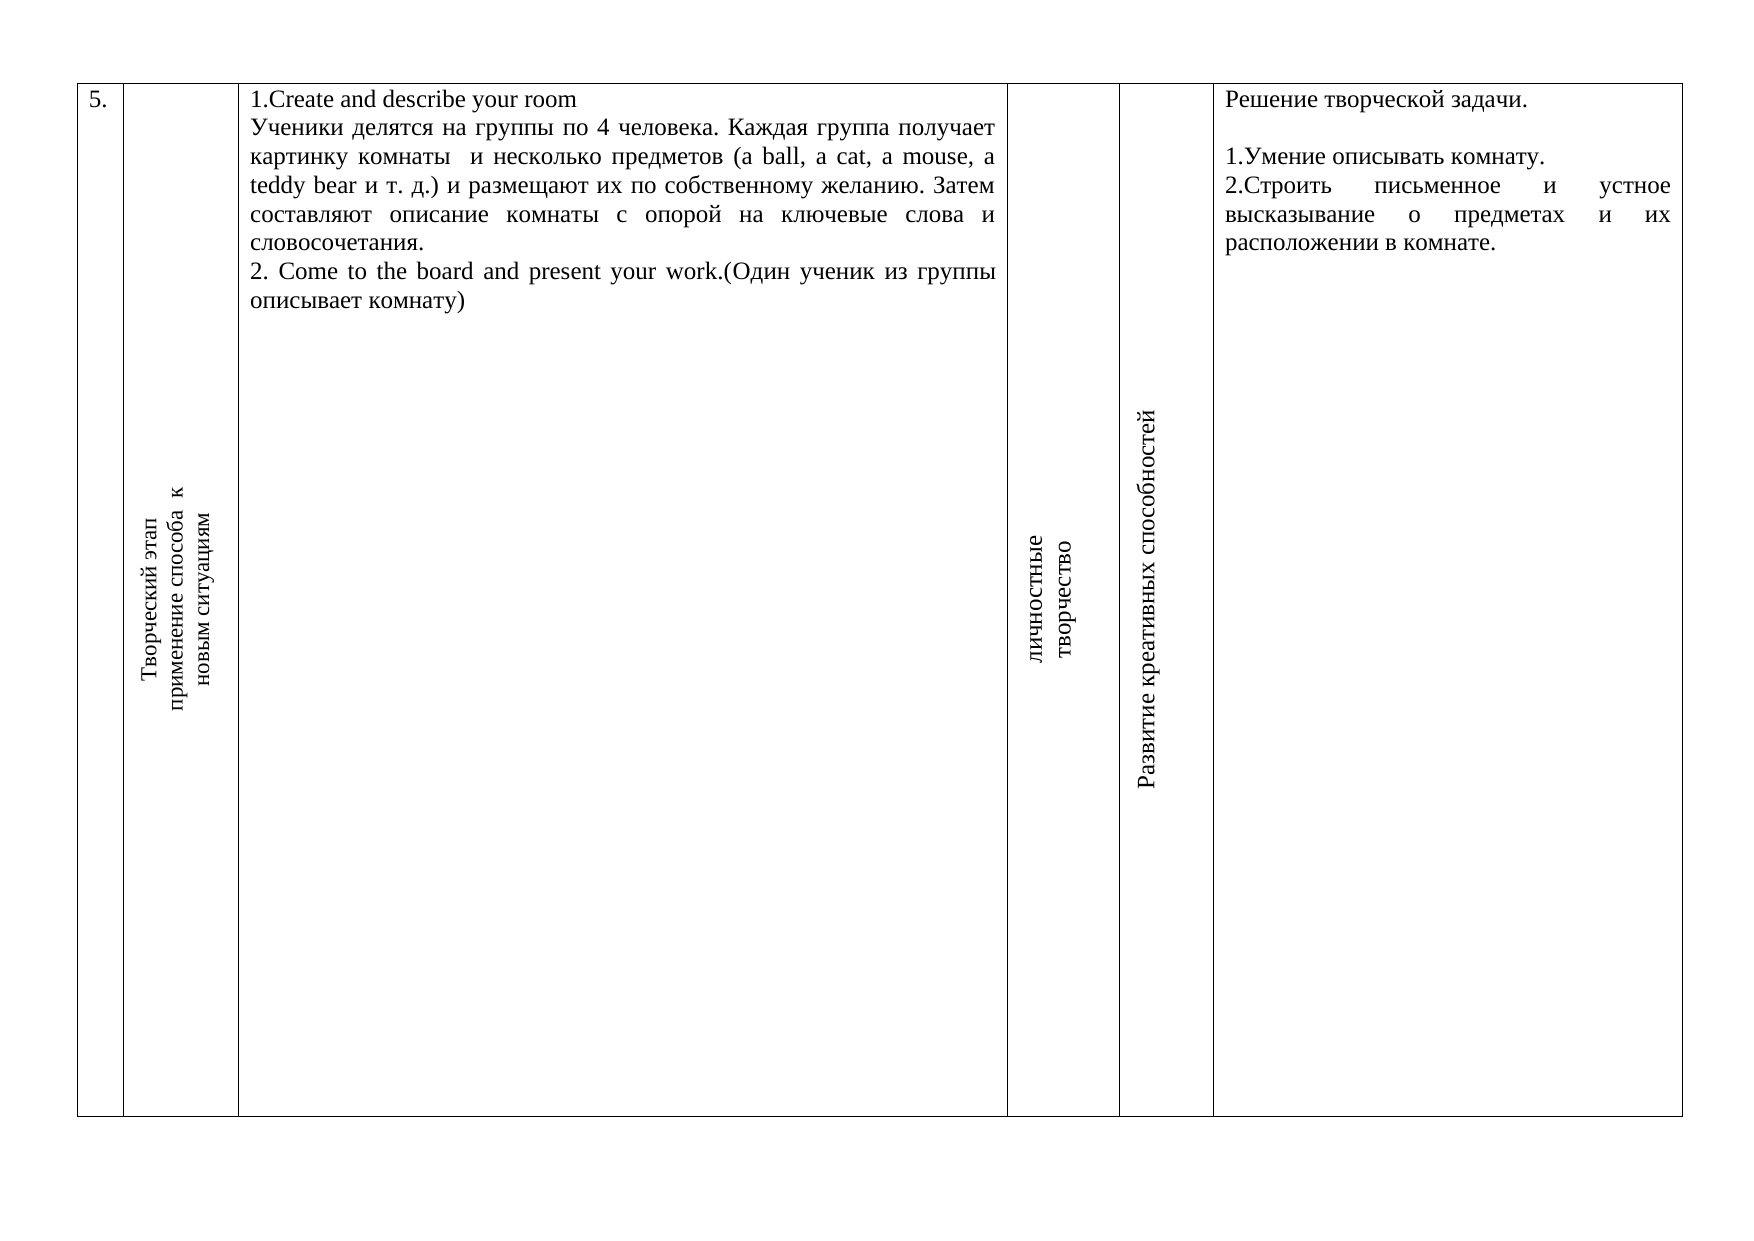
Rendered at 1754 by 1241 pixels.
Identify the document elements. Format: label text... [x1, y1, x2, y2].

table_cell личностные творчество [1008, 84, 1119, 1116]
table_cell 5. [78, 84, 123, 1116]
table_cell Развитие креативных способностей [1120, 84, 1213, 1116]
table_cell Решение творческой задачи. 1.Умение описывать комнату. 2.Строить письменное и устное высказывание о предметах и их расположении в комнате. [1214, 84, 1682, 1116]
table_cell 1.Create and describe your room Ученики делятся на группы по 4 человека. Каждая группа получает картинку комнаты и несколько предметов (a ball, a cat, a mouse, a teddy bear и т. д.) и размещают их по собственному желанию. Затем составляют описание комнаты с опорой на ключевые слова и словосочетания. 2. Come to the board and present your work.(Один ученик из группы описывает комнату) [239, 84, 1007, 1116]
table_cell Творческий этап применение способа к новым ситуациям освоения нового способа действий [124, 84, 238, 1116]
